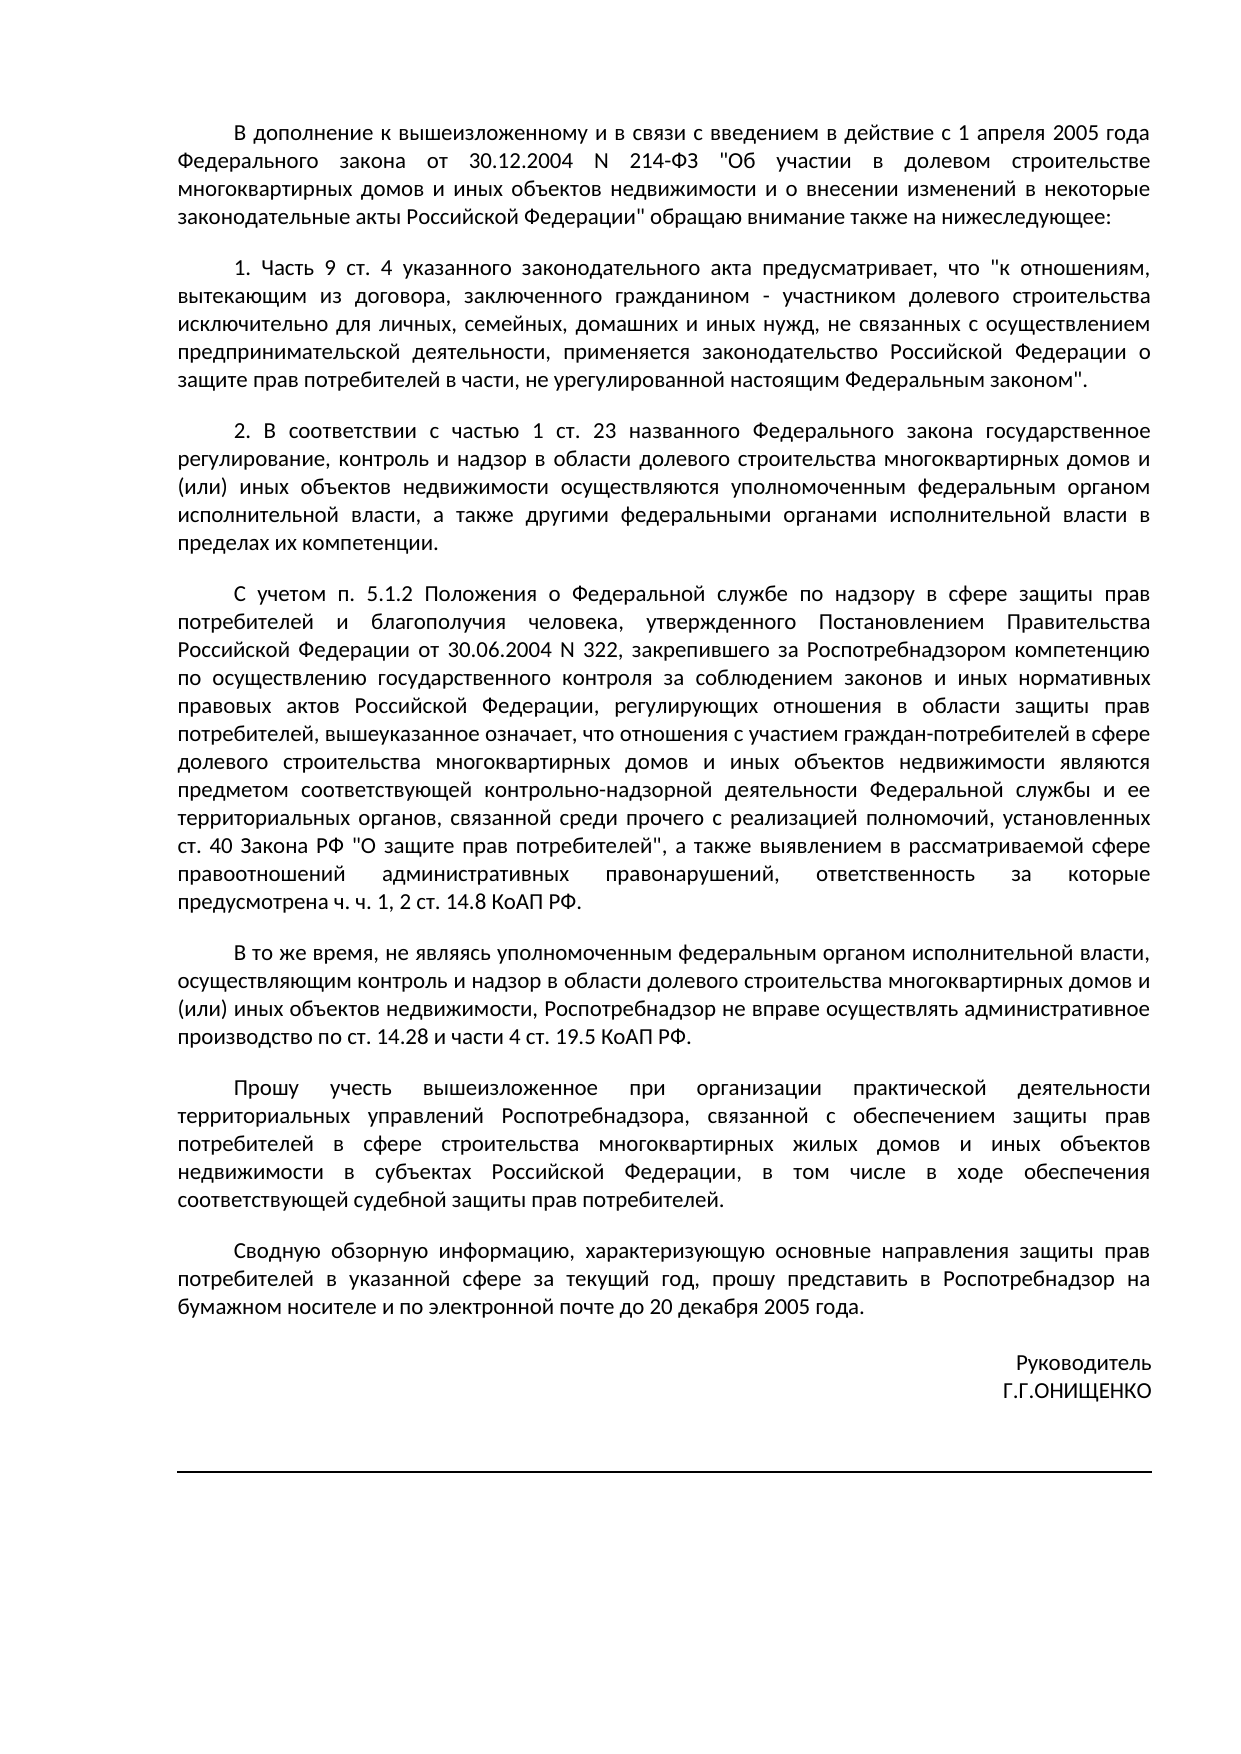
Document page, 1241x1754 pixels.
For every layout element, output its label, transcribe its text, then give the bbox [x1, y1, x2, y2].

text В дополнение к вышеизложенному и в связи с введением в действие с 1 апреля 2005 года Федерального закона от 30.12.2004 N 214-ФЗ "Об участии в долевом строительстве многоквартирных домов и иных объектов недвижимости и о внесении изменений в некоторые законодательные акты Российской Федерации" обращаю внимание также на нижеследующее: [177, 118, 1152, 230]
text Руководитель [177, 1348, 1152, 1376]
text Сводную обзорную информацию, характеризующую основные направления защиты прав потребителей в указанной сфере за текущий год, прошу представить в Роспотребнадзор на бумажном носителе и по электронной почте до 20 декабря 2005 года. [177, 1236, 1152, 1320]
text С учетом п. 5.1.2 Положения о Федеральной службе по надзору в сфере защиты прав потребителей и благополучия человека, утвержденного Постановлением Правительства Российской Федерации от 30.06.2004 N 322, закрепившего за Роспотребнадзором компетенцию по осуществлению государственного контроля за соблюдением законов и иных нормативных правовых актов Российской Федерации, регулирующих отношения в области защиты прав потребителей, вышеуказанное означает, что отношения с участием граждан-потребителей в сфере долевого строительства многоквартирных домов и иных объектов недвижимости являются предметом соответствующей контрольно-надзорной деятельности Федеральной службы и ее территориальных органов, связанной среди прочего с реализацией полномочий, установленных ст. 40 Закона РФ "О защите прав потребителей", а также выявлением в рассматриваемой сфере правоотношений административных правонарушений, ответственность за которые предусмотрена ч. ч. 1, 2 ст. 14.8 КоАП РФ. [177, 579, 1152, 915]
text 1. Часть 9 ст. 4 указанного законодательного акта предусматривает, что "к отношениям, вытекающим из договора, заключенного гражданином - участником долевого строительства исключительно для личных, семейных, домашних и иных нужд, не связанных с осуществлением предпринимательской деятельности, применяется законодательство Российской Федерации о защите прав потребителей в части, не урегулированной настоящим Федеральным законом". [177, 253, 1152, 393]
text 2. В соответствии с частью 1 ст. 23 названного Федерального закона государственное регулирование, контроль и надзор в области долевого строительства многоквартирных домов и (или) иных объектов недвижимости осуществляются уполномоченным федеральным органом исполнительной власти, а также другими федеральными органами исполнительной власти в пределах их компетенции. [177, 416, 1152, 556]
text Г.Г.ОНИЩЕНКО [177, 1376, 1152, 1404]
text В то же время, не являясь уполномоченным федеральным органом исполнительной власти, осуществляющим контроль и надзор в области долевого строительства многоквартирных домов и (или) иных объектов недвижимости, Роспотребнадзор не вправе осуществлять административное производство по ст. 14.28 и части 4 ст. 19.5 КоАП РФ. [177, 938, 1152, 1050]
text Прошу учесть вышеизложенное при организации практической деятельности территориальных управлений Роспотребнадзора, связанной с обеспечением защиты прав потребителей в сфере строительства многоквартирных жилых домов и иных объектов недвижимости в субъектах Российской Федерации, в том числе в ходе обеспечения соответствующей судебной защиты прав потребителей. [177, 1073, 1152, 1213]
